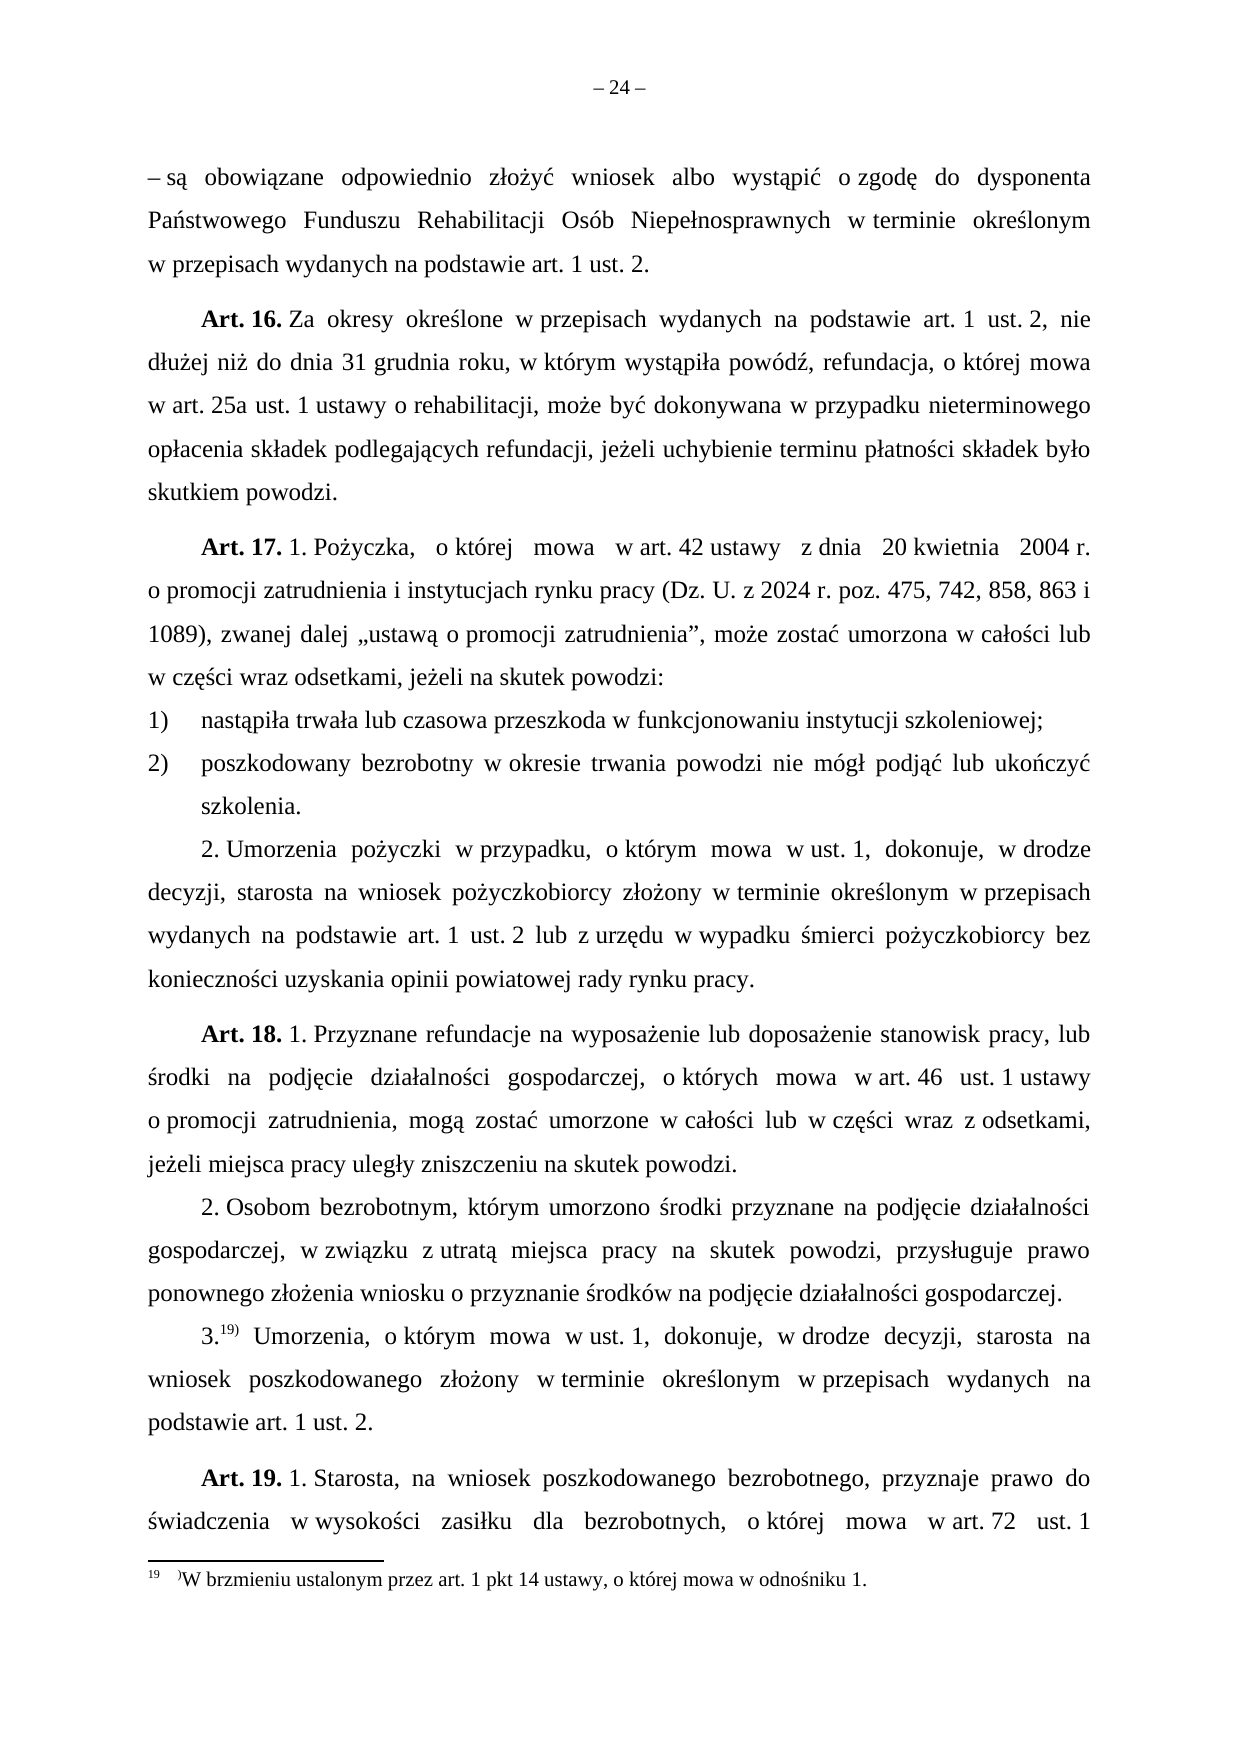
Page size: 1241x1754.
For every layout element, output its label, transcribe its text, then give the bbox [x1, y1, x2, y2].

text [148, 1463, 1091, 1535]
text Art. 17. 1. Pożyczka, o której mowa w art. 42 ustawy z dnia 20 kwietnia 2004 r. o promocji zatrudnienia i instytucjach rynku pracy (Dz. U. z 2024 r. poz. 475, 742, 858, 863 i 1089), zwanej dalej „ustawą o promocji zatrudnienia”, może zostać umorzona w całości lub w części wraz odsetkami, jeżeli na skutek powodzi: [148, 532, 1091, 691]
text 3.) Umorzenia, o którym mowa w ust. 1, dokonuje, w drodze decyzji, starosta na wniosek poszkodowanego złożony w terminie określonym w przepisach wydanych na podstawie art. 1 ust. 2. [148, 1321, 1091, 1436]
text 2) poszkodowany bezrobotny w okresie trwania powodzi nie mógł podjąć lub ukończyć szkolenia. [148, 748, 1091, 820]
text Art. 16. Za okresy określone w przepisach wydanych na podstawie art. 1 ust. 2, nie dłużej niż do dnia 31 grudnia roku, w którym wystąpiła powódź, refundacja, o której mowa w art. 25a ust. 1 ustawy o rehabilitacji, może być dokonywana w przypadku nieterminowego opłacenia składek podlegających refundacji, jeżeli uchybienie terminu płatności składek było skutkiem powodzi. [148, 304, 1091, 506]
text Art. 18. 1. Przyznane refundacje na wyposażenie lub doposażenie stanowisk pracy, lub środki na podjęcie działalności gospodarczej, o których mowa w art. 46 ust. 1 ustawy o promocji zatrudnienia, mogą zostać umorzone w całości lub w części wraz z odsetkami, jeżeli miejsca pracy uległy zniszczeniu na skutek powodzi. [148, 1019, 1091, 1177]
text 2. Osobom bezrobotnym, którym umorzono środki przyznane na podjęcie działalności gospodarczej, w związku z utratą miejsca pracy na skutek powodzi, przysługuje prawo ponownego złożenia wniosku o przyznanie środków na podjęcie działalności gospodarczej. [148, 1192, 1091, 1307]
text 1) nastąpiła trwała lub czasowa przeszkoda w funkcjonowaniu instytucji szkoleniowej; [148, 705, 1091, 734]
text – są obowiązane odpowiednio złożyć wniosek albo wystąpić o zgodę do dysponenta Państwowego Funduszu Rehabilitacji Osób Niepełnosprawnych w terminie określonym w przepisach wydanych na podstawie art. 1 ust. 2. [148, 162, 1091, 277]
text 2. Umorzenia pożyczki w przypadku, o którym mowa w ust. 1, dokonuje, w drodze decyzji, starosta na wniosek pożyczkobiorcy złożony w terminie określonym w przepisach wydanych na podstawie art. 1 ust. 2 lub z urzędu w wypadku śmierci pożyczkobiorcy bez konieczności uzyskania opinii powiatowej rady rynku pracy. [148, 834, 1091, 992]
